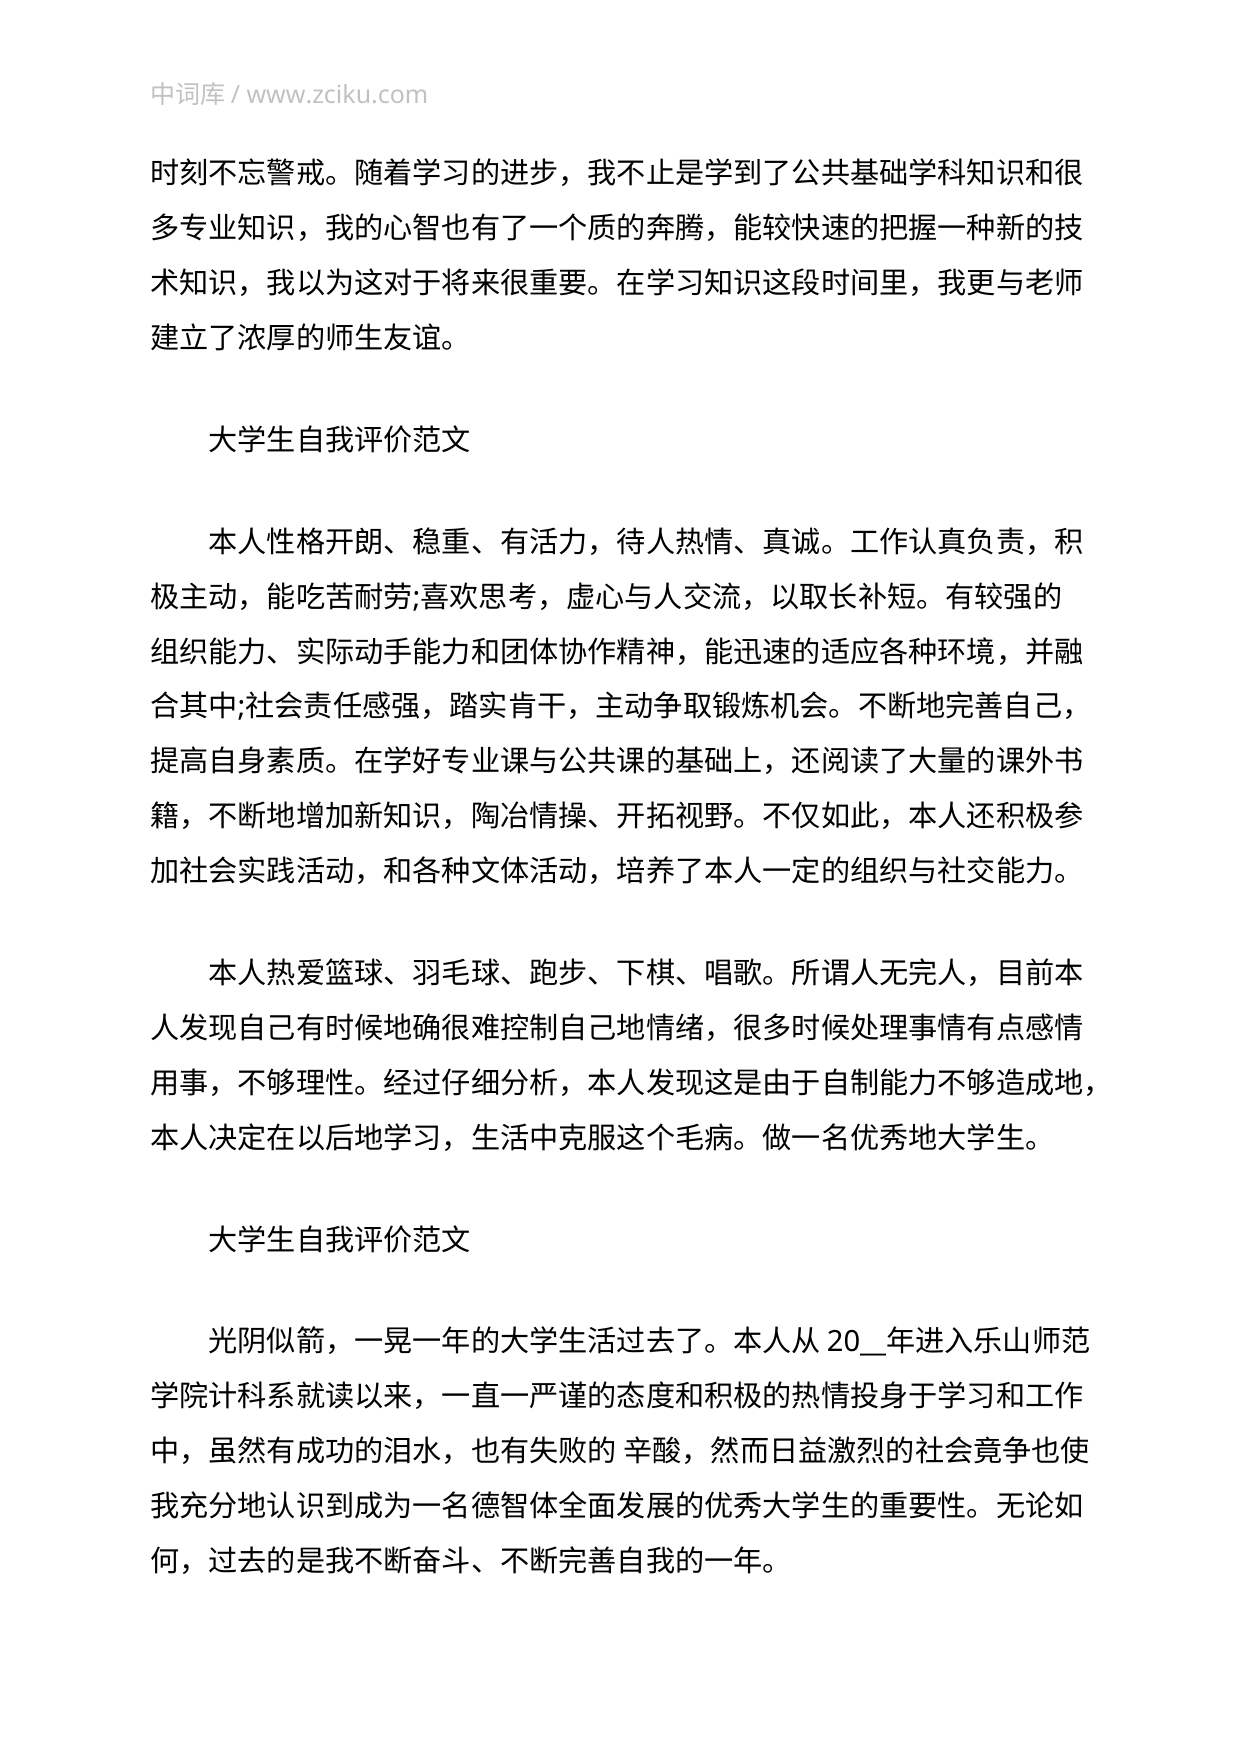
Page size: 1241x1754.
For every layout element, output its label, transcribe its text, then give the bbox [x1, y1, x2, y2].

text 光阴似箭，一晃一年的大学生活过去了。本人从20__年进入乐山师范学院计科系就读以来，一直一严谨的态度和积极的热情投身于学习和工作中，虽然有成功的泪水，也有失败的 辛酸，然而日益激烈的社会竟争也使我充分地认识到成为一名德智体全面发展的优秀大学生的重要性。无论如何，过去的是我不断奋斗、不断完善自我的一年。 [150, 1318, 1090, 1580]
text 大学生自我评价范文 [150, 416, 1090, 459]
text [150, 150, 1090, 357]
text 本人性格开朗、稳重、有活力，待人热情、真诚。工作认真负责，积极主动，能吃苦耐劳;喜欢思考，虚心与人交流，以取长补短。有较强的组织能力、实际动手能力和团体协作精神，能迅速的适应各种环境，并融合其中;社会责任感强，踏实肯干，主动争取锻炼机会。不断地完善自己，提高自身素质。在学好专业课与公共课的基础上，还阅读了大量的课外书籍，不断地增加新知识，陶冶情操、开拓视野。不仅如此，本人还积极参加社会实践活动，和各种文体活动，培养了本人一定的组织与社交能力。 [150, 518, 1090, 890]
text 本人热爱篮球、羽毛球、跑步、下棋、唱歌。所谓人无完人，目前本人发现自己有时候地确很难控制自己地情绪，很多时候处理事情有点感情用事，不够理性。经过仔细分析，本人发现这是由于自制能力不够造成地，本人决定在以后地学习，生活中克服这个毛病。做一名优秀地大学生。 [150, 949, 1090, 1157]
text 大学生自我评价范文 [150, 1216, 1090, 1258]
